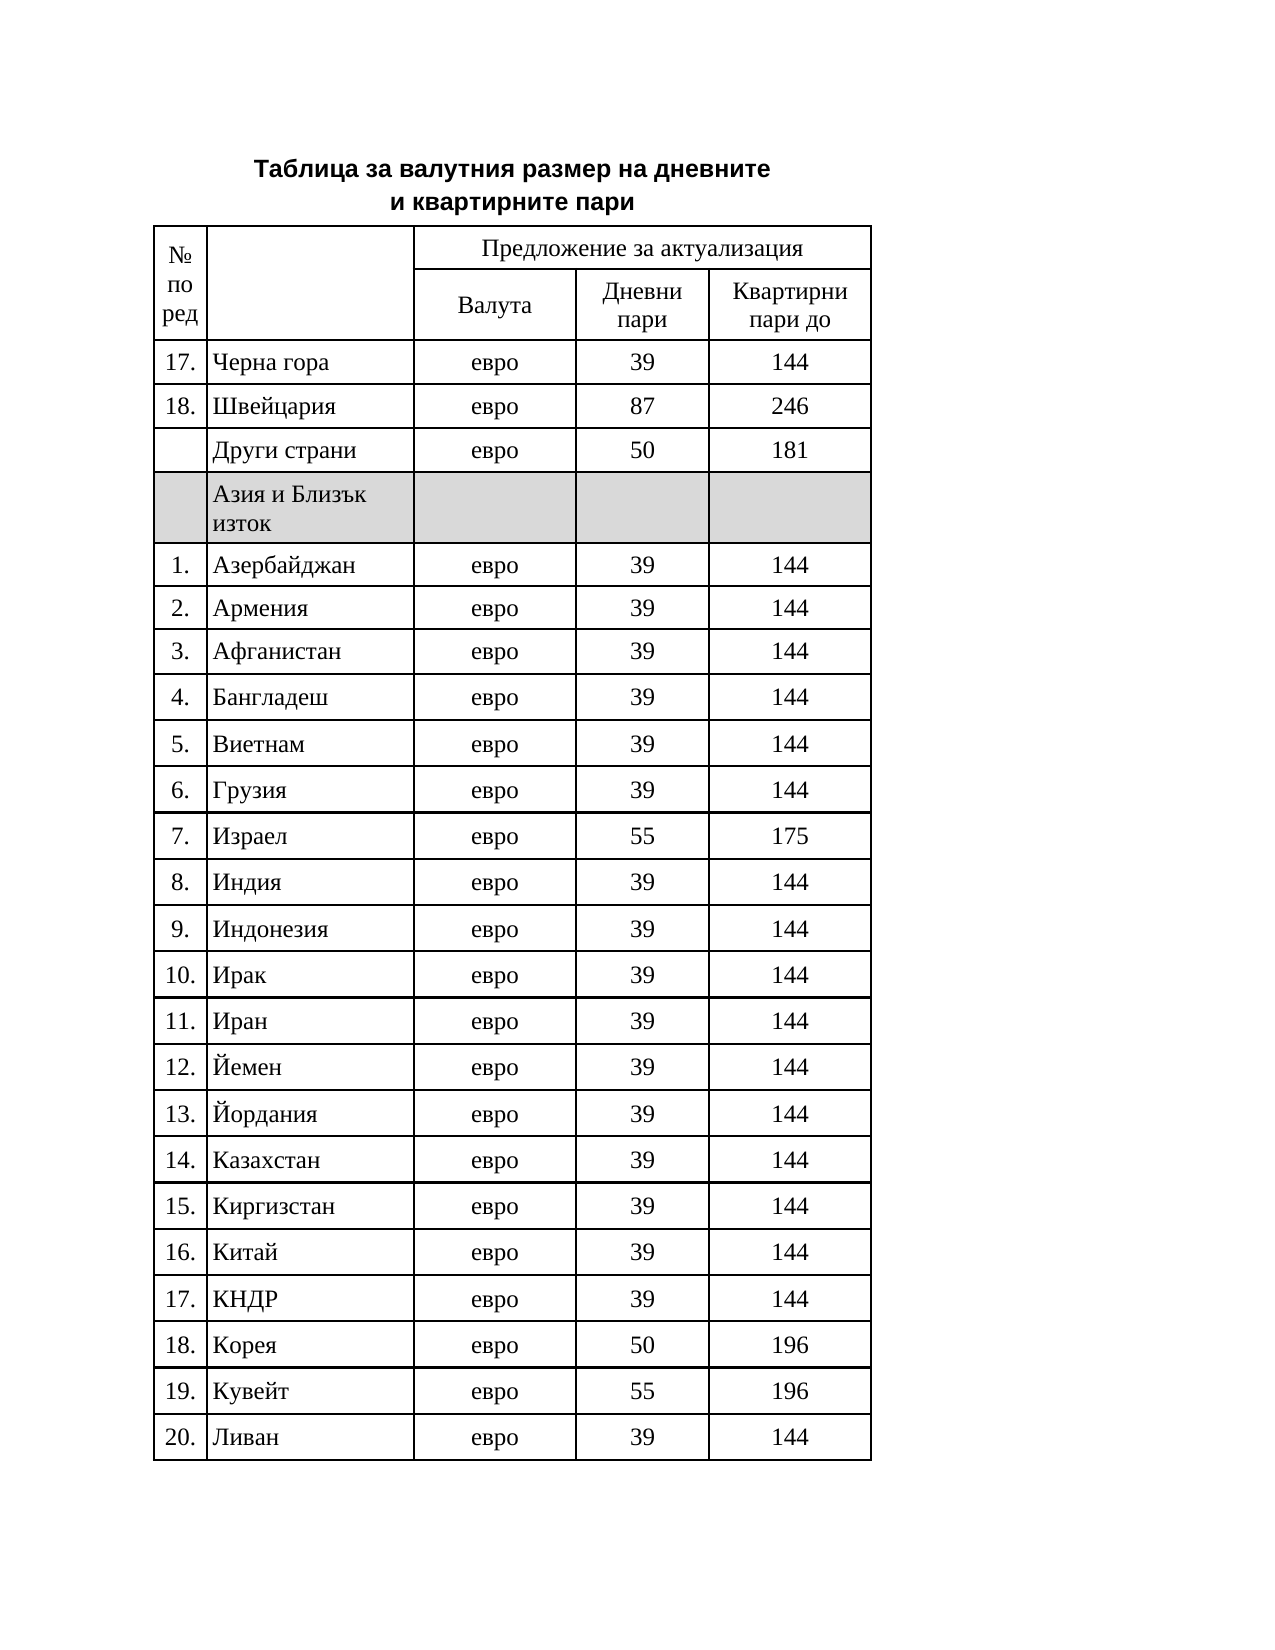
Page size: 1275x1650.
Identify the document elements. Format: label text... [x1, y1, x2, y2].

table_cell 18. [155, 385, 206, 427]
table_cell 246 [710, 385, 870, 427]
table_cell Предложение за актуализация [415, 227, 870, 268]
table_cell 39 [577, 1137, 708, 1181]
table_cell 7. [155, 814, 206, 858]
table_cell евро [415, 860, 575, 904]
table_cell Азербайджан [208, 544, 413, 585]
table_cell евро [415, 675, 575, 719]
table_cell 181 [710, 429, 870, 471]
table_cell [415, 473, 575, 542]
table_cell Индонезия [208, 906, 413, 950]
table_cell евро [415, 429, 575, 471]
table_cell евро [415, 544, 575, 585]
table_cell Кувейт [208, 1369, 413, 1413]
table_cell 144 [710, 860, 870, 904]
table_cell Грузия [208, 767, 413, 811]
table_cell 39 [577, 630, 708, 673]
table_cell 39 [577, 906, 708, 950]
table_cell 16. [155, 1230, 206, 1274]
table_cell 144 [710, 341, 870, 383]
table_cell 17. [155, 1276, 206, 1320]
table_cell евро [415, 1276, 575, 1320]
table_cell 39 [577, 1230, 708, 1274]
table_cell евро [415, 1230, 575, 1274]
table_cell евро [415, 814, 575, 858]
table_cell 39 [577, 1415, 708, 1459]
table_cell 17. [155, 341, 206, 383]
table_cell 50 [577, 429, 708, 471]
table_cell 39 [577, 675, 708, 719]
table_cell 18. [155, 1322, 206, 1366]
table_cell 144 [710, 999, 870, 1043]
table_cell 144 [710, 1230, 870, 1274]
table_cell 1. [155, 544, 206, 585]
table_cell 9. [155, 906, 206, 950]
table_cell 144 [710, 767, 870, 811]
table_cell Страна [208, 227, 413, 339]
table_cell евро [415, 1045, 575, 1089]
table_cell 144 [710, 675, 870, 719]
table_cell 39 [577, 952, 708, 996]
table_cell Азия и Близък изток [208, 473, 413, 542]
table_cell Йордания [208, 1091, 413, 1135]
table_cell 144 [710, 630, 870, 673]
table_cell Черна гора [208, 341, 413, 383]
table_cell 5. [155, 721, 206, 765]
table_cell 14. [155, 1137, 206, 1181]
table_cell Казахстан [208, 1137, 413, 1181]
table_cell Други страни [208, 429, 413, 471]
table_cell 144 [710, 1137, 870, 1181]
table_cell 2. [155, 587, 206, 628]
table_cell 12. [155, 1045, 206, 1089]
table_cell Армения [208, 587, 413, 628]
table_cell 13. [155, 1091, 206, 1135]
table_cell Квартирни пари до [710, 270, 870, 339]
table_cell 39 [577, 721, 708, 765]
table_cell евро [415, 1369, 575, 1413]
table_cell евро [415, 341, 575, 383]
table_cell 196 [710, 1322, 870, 1366]
table_cell № по ред [155, 227, 206, 339]
table_cell евро [415, 385, 575, 427]
table_cell Бангладеш [208, 675, 413, 719]
table_cell Швейцария [208, 385, 413, 427]
table_header Таблица за валутния размер на дневните и квартирните пари [154, 148, 871, 225]
table_cell 144 [710, 544, 870, 585]
table_cell евро [415, 767, 575, 811]
table_cell 87 [577, 385, 708, 427]
table_cell 15. [155, 1184, 206, 1228]
table_cell 55 [577, 814, 708, 858]
table_cell 20. [155, 1415, 206, 1459]
table_cell 39 [577, 999, 708, 1043]
table_cell 39 [577, 860, 708, 904]
table_cell Дневни пари [577, 270, 708, 339]
table_cell 55 [577, 1369, 708, 1413]
table_cell Иран [208, 999, 413, 1043]
table_cell 39 [577, 587, 708, 628]
table_cell 144 [710, 952, 870, 996]
table_cell евро [415, 587, 575, 628]
table_cell 144 [710, 1184, 870, 1228]
table_cell 3. [155, 630, 206, 673]
table_cell Афганистан [208, 630, 413, 673]
table_cell КНДР [208, 1276, 413, 1320]
table_cell 39 [577, 1184, 708, 1228]
table_cell 39 [577, 544, 708, 585]
table_cell Йемен [208, 1045, 413, 1089]
table_cell 144 [710, 1415, 870, 1459]
table_cell Валута [415, 270, 575, 339]
table_cell Корея [208, 1322, 413, 1366]
table_cell евро [415, 1415, 575, 1459]
table_cell Виетнам [208, 721, 413, 765]
table_cell 144 [710, 587, 870, 628]
table_cell [710, 473, 870, 542]
table_cell 10. [155, 952, 206, 996]
table_cell 175 [710, 814, 870, 858]
table_cell 144 [710, 1276, 870, 1320]
table_cell 50 [577, 1322, 708, 1366]
table_cell [155, 473, 206, 542]
table_cell Индия [208, 860, 413, 904]
table_cell [577, 473, 708, 542]
table_cell евро [415, 999, 575, 1043]
table_cell 39 [577, 1091, 708, 1135]
table_cell 144 [710, 721, 870, 765]
table_cell 8. [155, 860, 206, 904]
table_cell 39 [577, 341, 708, 383]
table_cell евро [415, 1137, 575, 1181]
table_cell евро [415, 1184, 575, 1228]
table_cell 4. [155, 675, 206, 719]
table_cell евро [415, 1322, 575, 1366]
table_cell Ливан [208, 1415, 413, 1459]
table_cell 39 [577, 1276, 708, 1320]
table_cell 11. [155, 999, 206, 1043]
table_cell 144 [710, 906, 870, 950]
table_cell евро [415, 1091, 575, 1135]
table_cell 6. [155, 767, 206, 811]
table_cell 144 [710, 1091, 870, 1135]
table_cell 19. [155, 1369, 206, 1413]
table_cell Израел [208, 814, 413, 858]
table_cell [155, 429, 206, 471]
table_cell 39 [577, 767, 708, 811]
table_cell евро [415, 721, 575, 765]
table_cell 144 [710, 1045, 870, 1089]
table_cell евро [415, 906, 575, 950]
table_cell Китай [208, 1230, 413, 1274]
table_cell 196 [710, 1369, 870, 1413]
table_cell евро [415, 952, 575, 996]
table_cell евро [415, 630, 575, 673]
table_cell Ирак [208, 952, 413, 996]
table_cell Киргизстан [208, 1184, 413, 1228]
table_cell 39 [577, 1045, 708, 1089]
